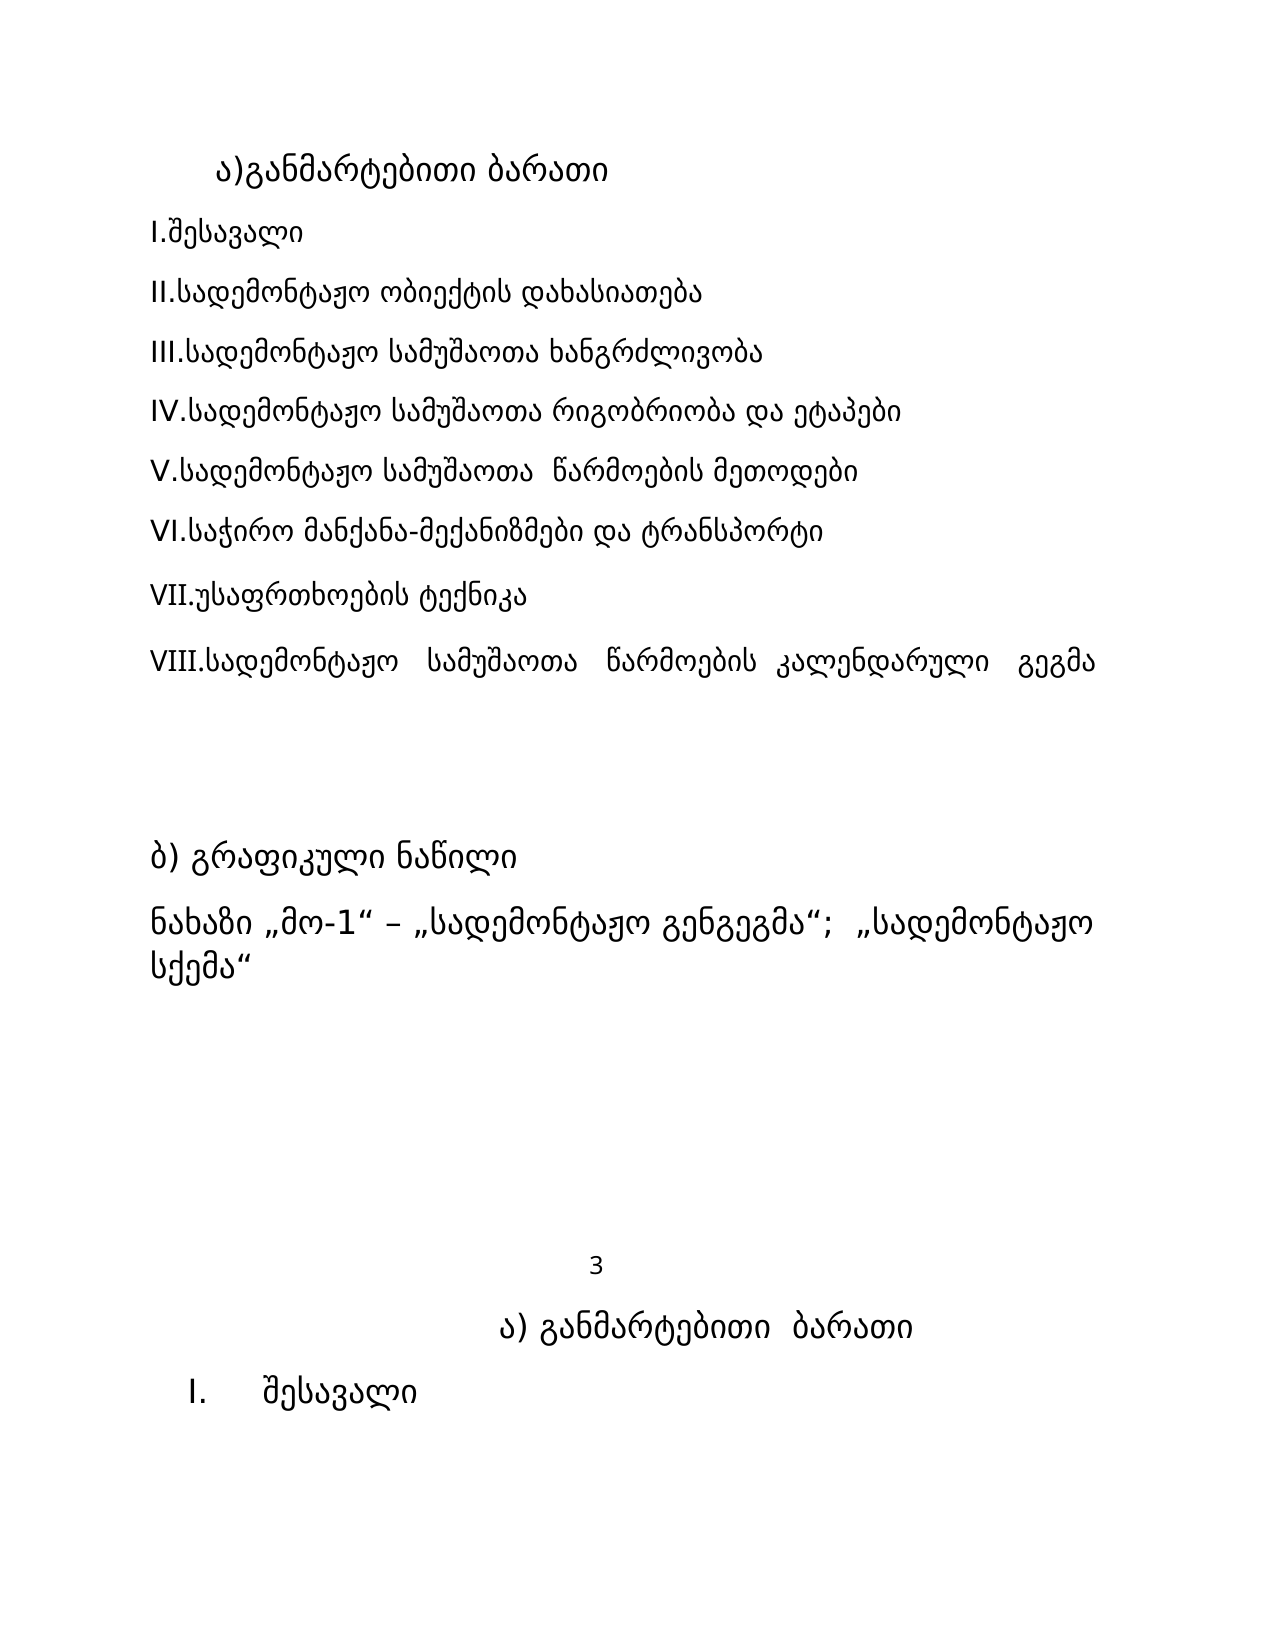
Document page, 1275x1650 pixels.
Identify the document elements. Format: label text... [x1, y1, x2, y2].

text V.სადემონტაჟო სამუშაოთა წარმოების მეთოდები [150, 454, 1125, 488]
text 3 [150, 1247, 1125, 1282]
text VII.უსაფრთხოების ტექნიკა [150, 574, 1125, 614]
text ნახაზი „მო-1“ – „სადემონტაჟო გენგეგმა“; „სადემონტაჟო სქემა“ [150, 903, 1125, 987]
text VI.საჭირო მანქანა-მექანიზმები და ტრანსპორტი [150, 514, 1125, 548]
text ბ) გრაფიკული ნაწილი [150, 838, 1125, 877]
list შესავალი [187, 1373, 1125, 1412]
text VIII.სადემონტაჟო სამუშაოთა წარმოების კალენდარული გეგმა [150, 641, 1125, 680]
text II.სადემონტაჟო ობიექტის დახასიათება [150, 275, 1125, 309]
text I.შესავალი [150, 215, 1125, 249]
text III.სადემონტაჟო სამუშაოთა ხანგრძლივობა [150, 335, 1125, 369]
text ა)განმარტებითი ბარათი [150, 150, 1125, 189]
text IV.სადემონტაჟო სამუშაოთა რიგობრიობა და ეტაპები [150, 395, 1125, 429]
text ა) განმარტებითი ბარათი [150, 1307, 1125, 1346]
